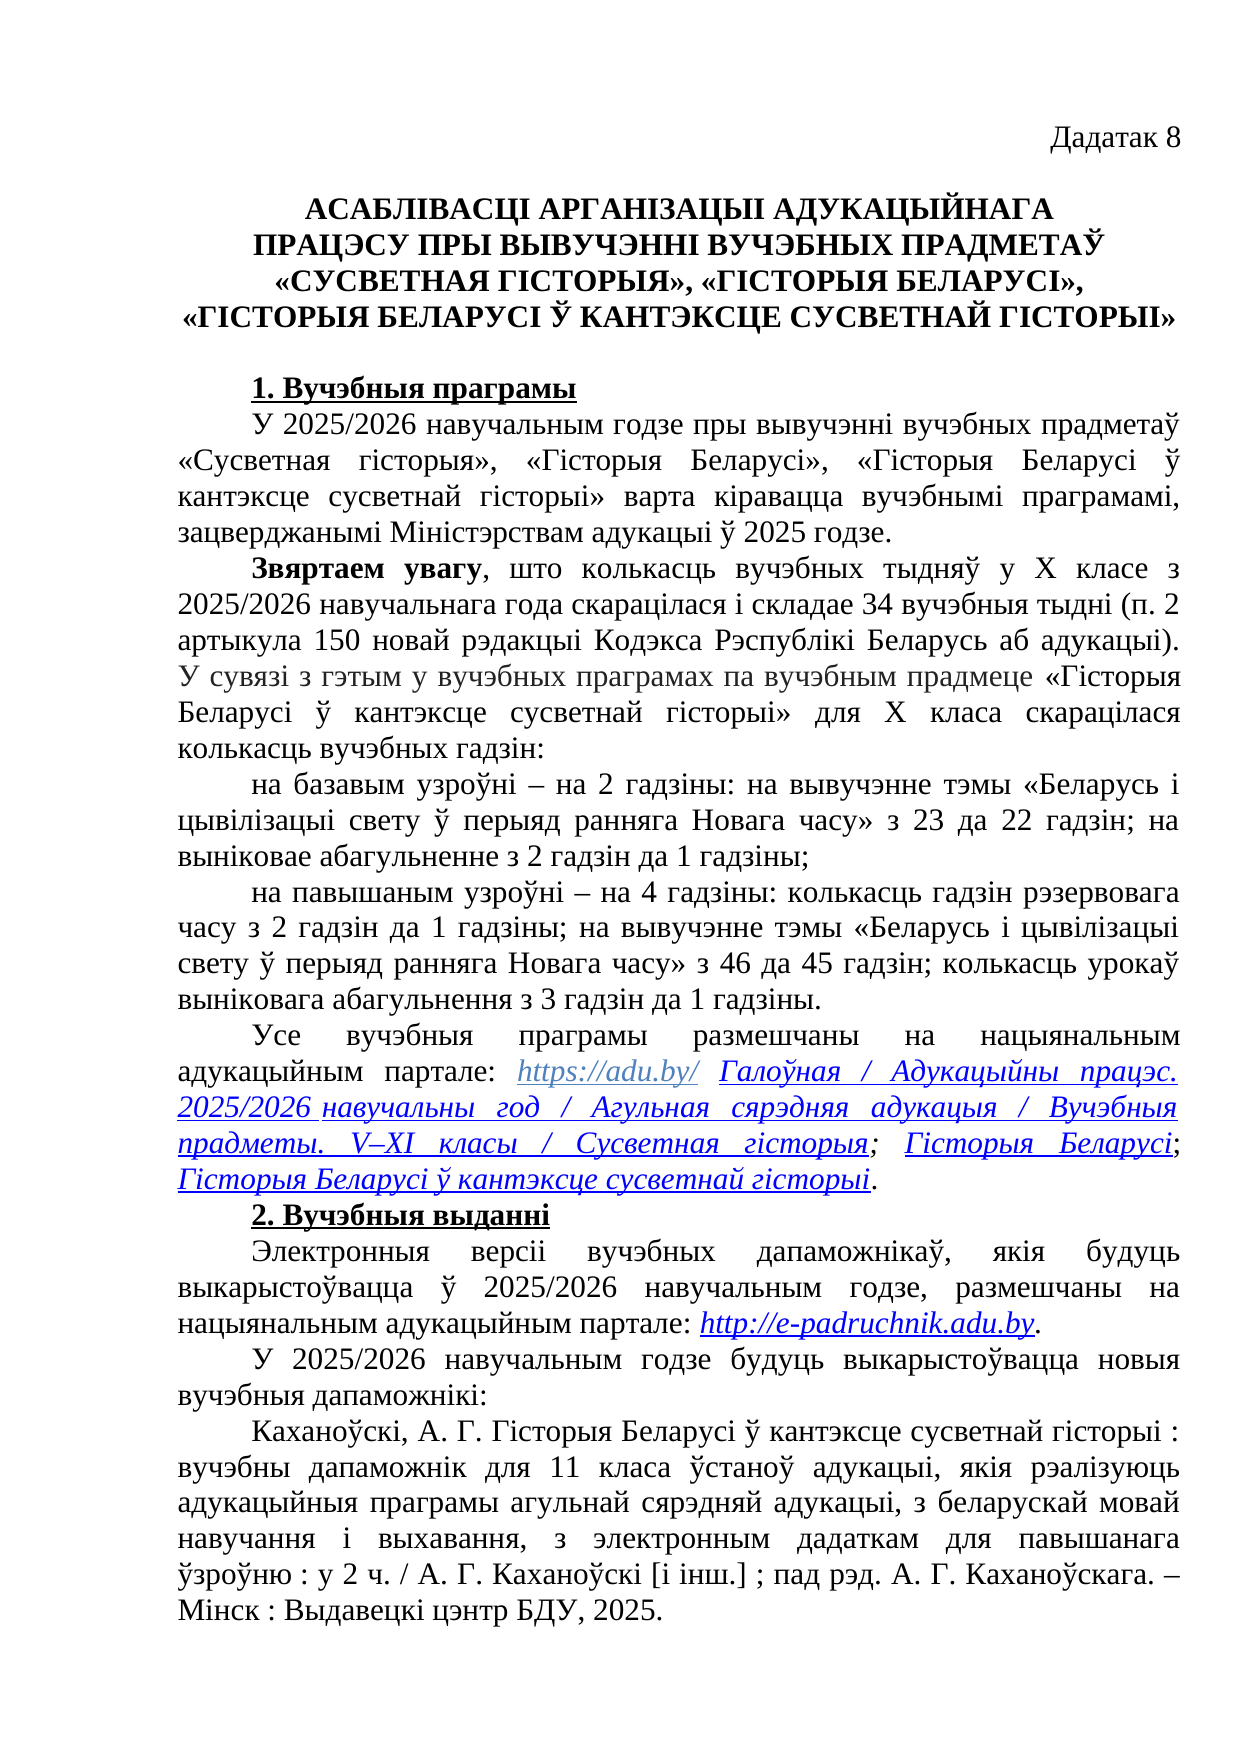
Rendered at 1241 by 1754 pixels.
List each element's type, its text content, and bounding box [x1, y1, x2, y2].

list 1. Вучэбныя праграмы [177, 370, 1181, 406]
text Электронныя версіі вучэбных дапаможнікаў, якія будуць выкарыстоўвацца ў 2025/2026 навучальным годзе, размешчаны на нацыянальным адукацыйным партале: http://e-padruchnik.adu.by. [177, 1232, 1181, 1340]
text Каханоўскі, А. Г. Гісторыя Беларусі ў кантэксце сусветнай гісторыі : вучэбны дапаможнік для 11 класа ўстаноў адукацыі, якія рэалізуюць адукацыйныя праграмы агульнай сярэдняй адукацыі, з беларускай мовай навучання і выхавання, з электронным дадаткам для павышанага ўзроўню : у 2 ч. / А. Г. Каханоўскі [і інш.] ; пад рэд. А. Г. Каханоўскага. – Мінск : Выдавецкі цэнтр БДУ, 2025. [177, 1412, 1181, 1627]
text ПРАЦЭСУ ПРЫ ВЫВУЧЭННІ ВУЧЭБНЫХ ПРАДМЕТАЎ [177, 226, 1181, 262]
text У 2025/2026 навучальным годзе пры вывучэнні вучэбных прадметаў «Сусветная гісторыя», «Гісторыя Беларусі», «Гісторыя Беларусі ў кантэксце сусветнай гісторыі» варта кіравацца вучэбнымі праграмамі, зацверджанымі Міністэрствам адукацыі ў 2025 годзе. [177, 406, 1181, 549]
text Дадатак 8 [177, 118, 1181, 154]
text АСАБЛІВАСЦІ АРГАНІЗАЦЫІ АДУКАЦЫЙНАГА [177, 190, 1181, 226]
text Усе вучэбныя праграмы размешчаны на нацыянальным адукацыйным партале: https://adu.by/ Галоўная / Адукацыйны працэс. 2025/2026 навучальны год / Агульная сярэдняя адукацыя / Вучэбныя прадметы. V–XI класы / Сусветная гісторыя; Гісторыя Беларусі; Гісторыя Беларусі ў кантэксце сусветнай гісторыі. [177, 1017, 1181, 1196]
text на базавым узроўні – на 2 гадзіны: на вывучэнне тэмы «Беларусь і цывілізацыі свету ў перыяд ранняга Новага часу» з 23 да 22 гадзін; на выніковае абагульненне з 2 гадзін да 1 гадзіны; [177, 765, 1181, 873]
text У 2025/2026 навучальным годзе будуць выкарыстоўвацца новыя вучэбныя дапаможнікі: [177, 1340, 1181, 1412]
list 2. Вучэбныя выданні [177, 1196, 1181, 1232]
text «СУСВЕТНАЯ ГІСТОРЫЯ», «ГІСТОРЫЯ БЕЛАРУСІ», «ГІСТОРЫЯ БЕЛАРУСІ Ў КАНТЭКСЦЕ СУСВЕТНАЙ ГІСТОРЫІ» [177, 262, 1181, 334]
text на павышаным узроўні – на 4 гадзіны: колькасць гадзін рэзервовага часу з 2 гадзін да 1 гадзіны; на вывучэнне тэмы «Беларусь і цывілізацыі свету ў перыяд ранняга Новага часу» з 46 да 45 гадзін; колькасць урокаў выніковага абагульнення з 3 гадзін да 1 гадзіны. [177, 873, 1181, 1017]
text Звяртаем увагу, што колькасць вучэбных тыдняў у X класе з 2025/2026 навучальнага года скарацілася і складае 34 вучэбныя тыдні (п. 2 артыкула 150 новай рэдакцыі Кодэкса Рэспублікі Беларусь аб адукацыі). У сувязі з гэтым у вучэбных праграмах па вучэбным прадмеце «Гісторыя Беларусі ў кантэксце сусветнай гісторыі» для X класа скарацілася колькасць вучэбных гадзін: [177, 549, 1181, 765]
